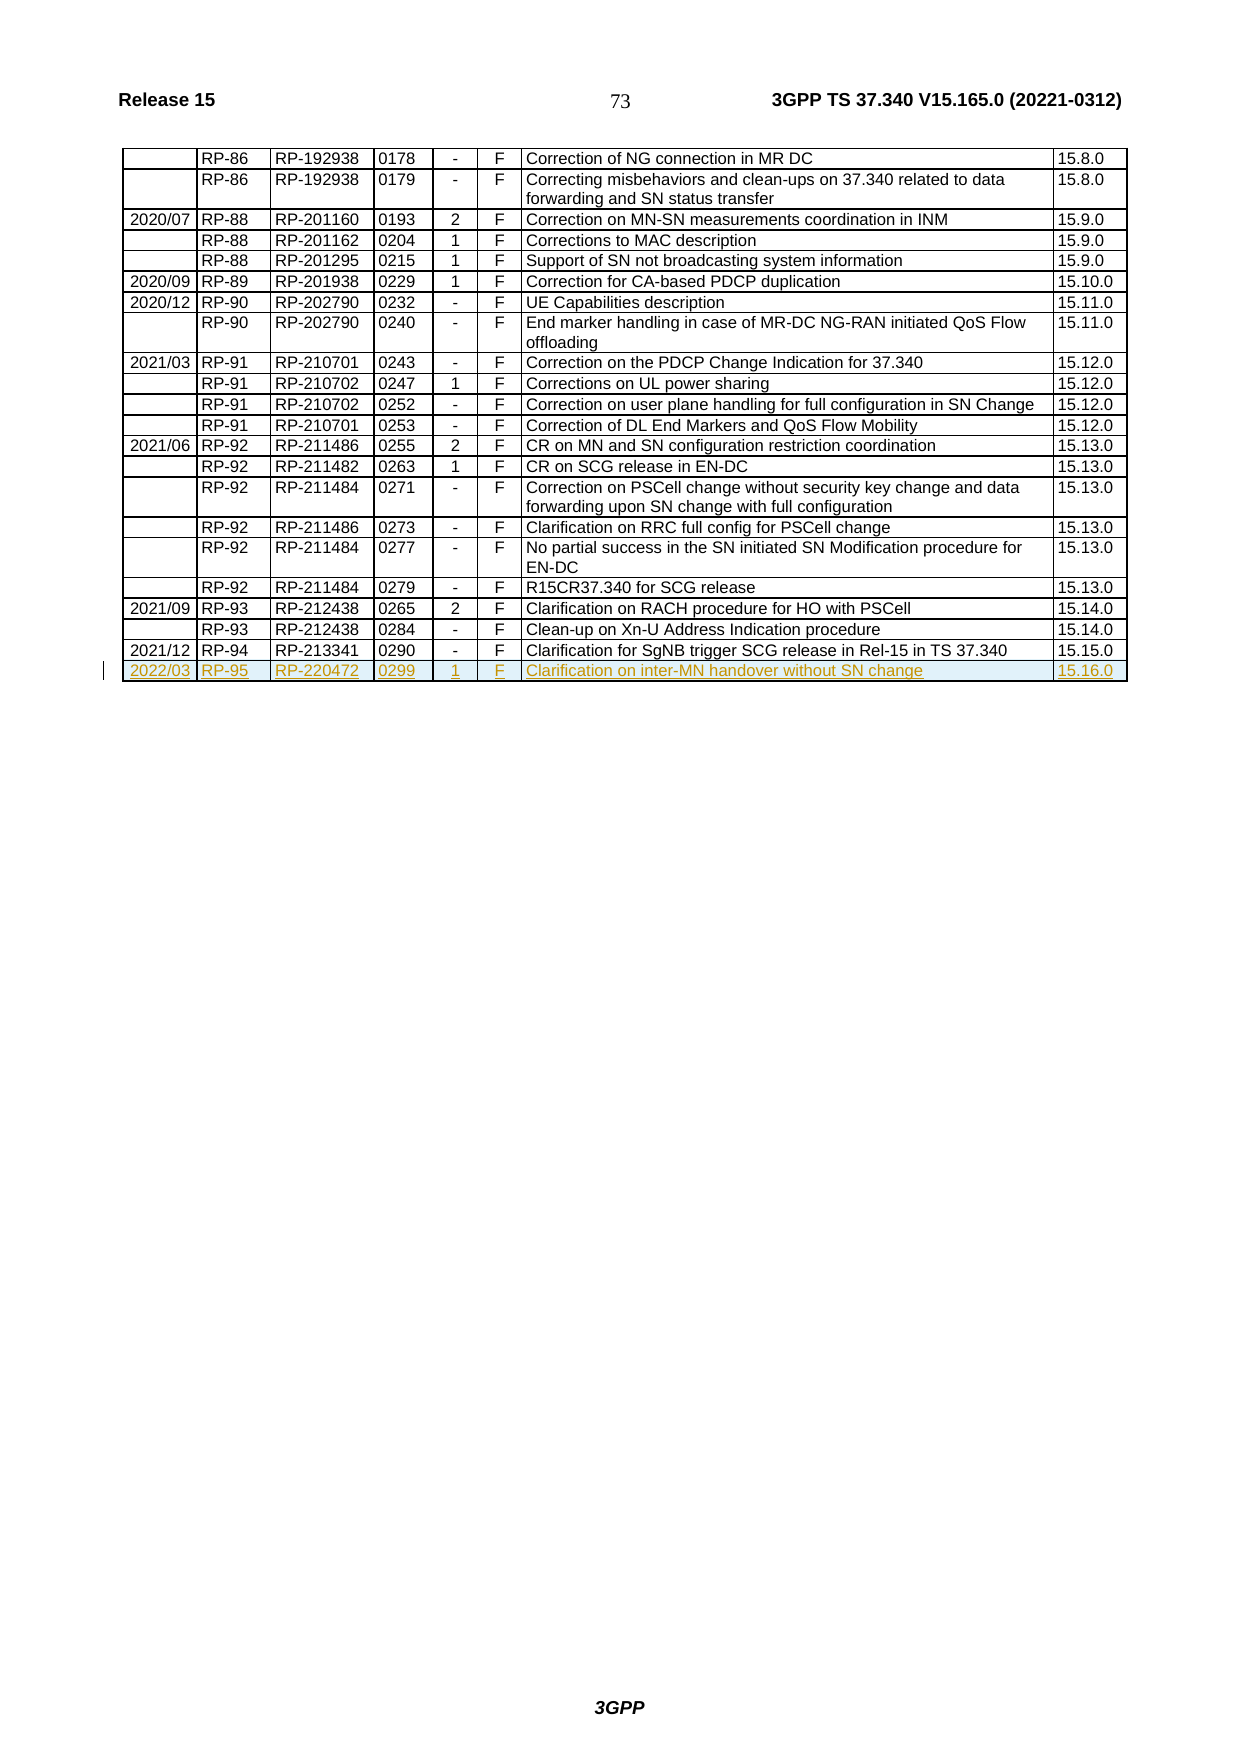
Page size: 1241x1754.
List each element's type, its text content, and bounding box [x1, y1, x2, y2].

table_cell Corrections on UL power sharing [522, 374, 1053, 393]
table_cell End marker handling in case of MR-DC NG-RAN initiated QoS Flow offloading [522, 313, 1053, 352]
table_cell RP-91 [198, 353, 270, 372]
table_cell UE Capabilities description [522, 293, 1053, 312]
table_cell CR on SCG release in EN-DC [522, 457, 1053, 476]
table_cell [124, 170, 196, 208]
table_cell [124, 416, 196, 434]
table_cell F [478, 374, 521, 393]
table_cell F [478, 640, 521, 659]
table_cell F [478, 620, 521, 639]
table_cell 0271 [375, 478, 432, 516]
table_cell RP-88 [198, 210, 270, 229]
table_cell 0204 [375, 231, 432, 249]
table_cell Support of SN not broadcasting system information [522, 251, 1053, 270]
table_cell F [478, 599, 521, 618]
table_cell RP-210702 [271, 395, 373, 414]
table_cell [124, 457, 196, 476]
table_cell [124, 149, 196, 168]
table_cell 0273 [375, 518, 432, 537]
table_cell RP-201938 [271, 272, 373, 291]
table_cell 15.13.0 [1054, 518, 1126, 537]
table_cell RP-192938 [271, 149, 373, 168]
table_cell 15.12.0 [1054, 374, 1126, 393]
table_cell RP-92 [198, 436, 270, 455]
table_cell RP-212438 [271, 620, 373, 639]
table_cell CR on MN and SN configuration restriction coordination [522, 436, 1053, 455]
table_cell 1 [434, 272, 477, 291]
table_cell 15.12.0 [1054, 353, 1126, 372]
table_cell 0232 [375, 293, 432, 312]
table_cell RP-89 [198, 272, 270, 291]
table_cell 15.10.0 [1054, 272, 1126, 291]
table_cell RP-93 [198, 620, 270, 639]
table_cell - [434, 353, 477, 372]
table_cell 15.9.0 [1054, 210, 1126, 229]
table_cell Correction on PSCell change without security key change and data forwarding upon SN change with full configuration [522, 478, 1053, 516]
table_cell RP-201160 [271, 210, 373, 229]
table_cell 0229 [375, 272, 432, 291]
table_cell [124, 231, 196, 249]
table_cell 2 [434, 210, 477, 229]
table_cell RP-92 [198, 538, 270, 577]
table_cell 0193 [375, 210, 432, 229]
table_cell - [434, 395, 477, 414]
table_cell F [478, 272, 521, 291]
table_cell 2021/12 [124, 640, 196, 659]
table_cell RP-212438 [271, 599, 373, 618]
table_cell RP-94 [198, 640, 270, 659]
table_cell RP-88 [198, 231, 270, 249]
table_cell F [478, 170, 521, 208]
table_cell RP-192938 [271, 170, 373, 208]
table_cell - [434, 416, 477, 434]
table_cell 1 [434, 374, 477, 393]
table_cell F [478, 478, 521, 516]
table_cell [124, 538, 196, 577]
table_cell RP-88 [198, 251, 270, 270]
table_cell RP-202790 [271, 313, 373, 352]
table_cell RP-86 [198, 170, 270, 208]
table_cell [124, 313, 196, 352]
table_cell F [478, 416, 521, 434]
table_cell RP-210701 [271, 416, 373, 434]
table_cell 0215 [375, 251, 432, 270]
table_cell - [434, 313, 477, 352]
table_cell 0290 [375, 640, 432, 659]
table_cell [124, 620, 196, 639]
table_cell RP-92 [198, 578, 270, 597]
table_cell F [478, 313, 521, 352]
table_cell - [434, 640, 477, 659]
table_cell Correcting misbehaviors and clean-ups on 37.340 related to data forwarding and SN status transfer [522, 170, 1053, 208]
table_cell RP-211484 [271, 538, 373, 577]
table_cell 1 [434, 457, 477, 476]
table_cell RP-201295 [271, 251, 373, 270]
table_cell RP-202790 [271, 293, 373, 312]
table_cell F [478, 149, 521, 168]
table_cell 2020/09 [124, 272, 196, 291]
table_cell [124, 374, 196, 393]
table_cell [124, 478, 196, 516]
table_cell Corrections to MAC description [522, 231, 1053, 249]
table_cell 1 [434, 231, 477, 249]
table_cell 15.9.0 [1054, 231, 1126, 249]
table_cell F [478, 578, 521, 597]
table_cell 15.12.0 [1054, 416, 1126, 434]
table_cell RP-92 [198, 478, 270, 516]
table_cell 2 [434, 436, 477, 455]
table_cell Correction for CA-based PDCP duplication [522, 272, 1053, 291]
table_cell 15.8.0 [1054, 170, 1126, 208]
table_cell No partial success in the SN initiated SN Modification procedure for EN-DC [522, 538, 1053, 577]
table_cell - [434, 620, 477, 639]
table_cell 15.13.0 [1054, 457, 1126, 476]
table_cell Correction of DL End Markers and QoS Flow Mobility [522, 416, 1053, 434]
table_cell RP-211482 [271, 457, 373, 476]
table_cell 15.13.0 [1054, 478, 1126, 516]
table_cell F [478, 251, 521, 270]
table_cell - [434, 170, 477, 208]
table_cell Correction on user plane handling for full configuration in SN Change [522, 395, 1053, 414]
table_cell 0279 [375, 578, 432, 597]
table_cell 0252 [375, 395, 432, 414]
table_cell RP-91 [198, 374, 270, 393]
table_cell - [434, 518, 477, 537]
table_cell 0263 [375, 457, 432, 476]
table_cell 2021/06 [124, 436, 196, 455]
table_cell R15CR37.340 for SCG release [522, 578, 1053, 597]
table_cell F [478, 518, 521, 537]
table_cell - [434, 293, 477, 312]
table_cell 15.15.0 [1054, 640, 1126, 659]
table_cell 2 [434, 599, 477, 618]
table_cell 0277 [375, 538, 432, 577]
table_cell 0265 [375, 599, 432, 618]
table_cell 15.12.0 [1054, 395, 1126, 414]
table_cell 0284 [375, 620, 432, 639]
table_cell 15.13.0 [1054, 538, 1126, 577]
table_cell RP-86 [198, 149, 270, 168]
table_cell F [478, 457, 521, 476]
table_cell RP-92 [198, 457, 270, 476]
table_cell RP-213341 [271, 640, 373, 659]
table_cell [124, 518, 196, 537]
table_cell F [478, 436, 521, 455]
table_cell RP-91 [198, 416, 270, 434]
table_cell - [434, 578, 477, 597]
table_cell 2021/09 [124, 599, 196, 618]
table_cell 1 [434, 251, 477, 270]
table_cell Clarification on RACH procedure for HO with PSCell [522, 599, 1053, 618]
table_cell 2021/03 [124, 353, 196, 372]
table_cell RP-91 [198, 395, 270, 414]
table_cell Clean-up on Xn-U Address Indication procedure [522, 620, 1053, 639]
table_cell 15.8.0 [1054, 149, 1126, 168]
table_cell F [478, 210, 521, 229]
table_cell F [478, 293, 521, 312]
table_cell RP-90 [198, 313, 270, 352]
table_cell 2020/07 [124, 210, 196, 229]
table_cell 0179 [375, 170, 432, 208]
table_cell 0243 [375, 353, 432, 372]
table_cell F [478, 353, 521, 372]
table_cell RP-93 [198, 599, 270, 618]
table_cell F [478, 395, 521, 414]
table_cell 0255 [375, 436, 432, 455]
table_cell Correction on the PDCP Change Indication for 37.340 [522, 353, 1053, 372]
table_cell 15.13.0 [1054, 436, 1126, 455]
table_cell RP-92 [198, 518, 270, 537]
table_cell Clarification on RRC full config for PSCell change [522, 518, 1053, 537]
table_cell Correction on MN-SN measurements coordination in INM [522, 210, 1053, 229]
table_cell Correction of NG connection in MR DC [522, 149, 1053, 168]
table_cell 0247 [375, 374, 432, 393]
table_cell 15.14.0 [1054, 620, 1126, 639]
table_cell 2020/12 [124, 293, 196, 312]
table_cell [124, 395, 196, 414]
table_cell [124, 251, 196, 270]
table_cell 15.11.0 [1054, 293, 1126, 312]
table_cell RP-90 [198, 293, 270, 312]
table_cell F [478, 538, 521, 577]
table_cell 0178 [375, 149, 432, 168]
table_cell RP-211486 [271, 518, 373, 537]
table_cell 15.11.0 [1054, 313, 1126, 352]
table_cell - [434, 149, 477, 168]
table_cell RP-210701 [271, 353, 373, 372]
table_cell 0240 [375, 313, 432, 352]
table_cell 15.13.0 [1054, 578, 1126, 597]
table_cell 0253 [375, 416, 432, 434]
table_cell RP-201162 [271, 231, 373, 249]
table_cell 15.9.0 [1054, 251, 1126, 270]
table_cell RP-210702 [271, 374, 373, 393]
table_cell RP-211484 [271, 578, 373, 597]
table_cell - [434, 478, 477, 516]
table_cell 15.14.0 [1054, 599, 1126, 618]
table_cell RP-211486 [271, 436, 373, 455]
table_cell Clarification for SgNB trigger SCG release in Rel-15 in TS 37.340 [522, 640, 1053, 659]
table_cell [124, 578, 196, 597]
table_cell RP-211484 [271, 478, 373, 516]
table_cell - [434, 538, 477, 577]
table_cell F [478, 231, 521, 249]
